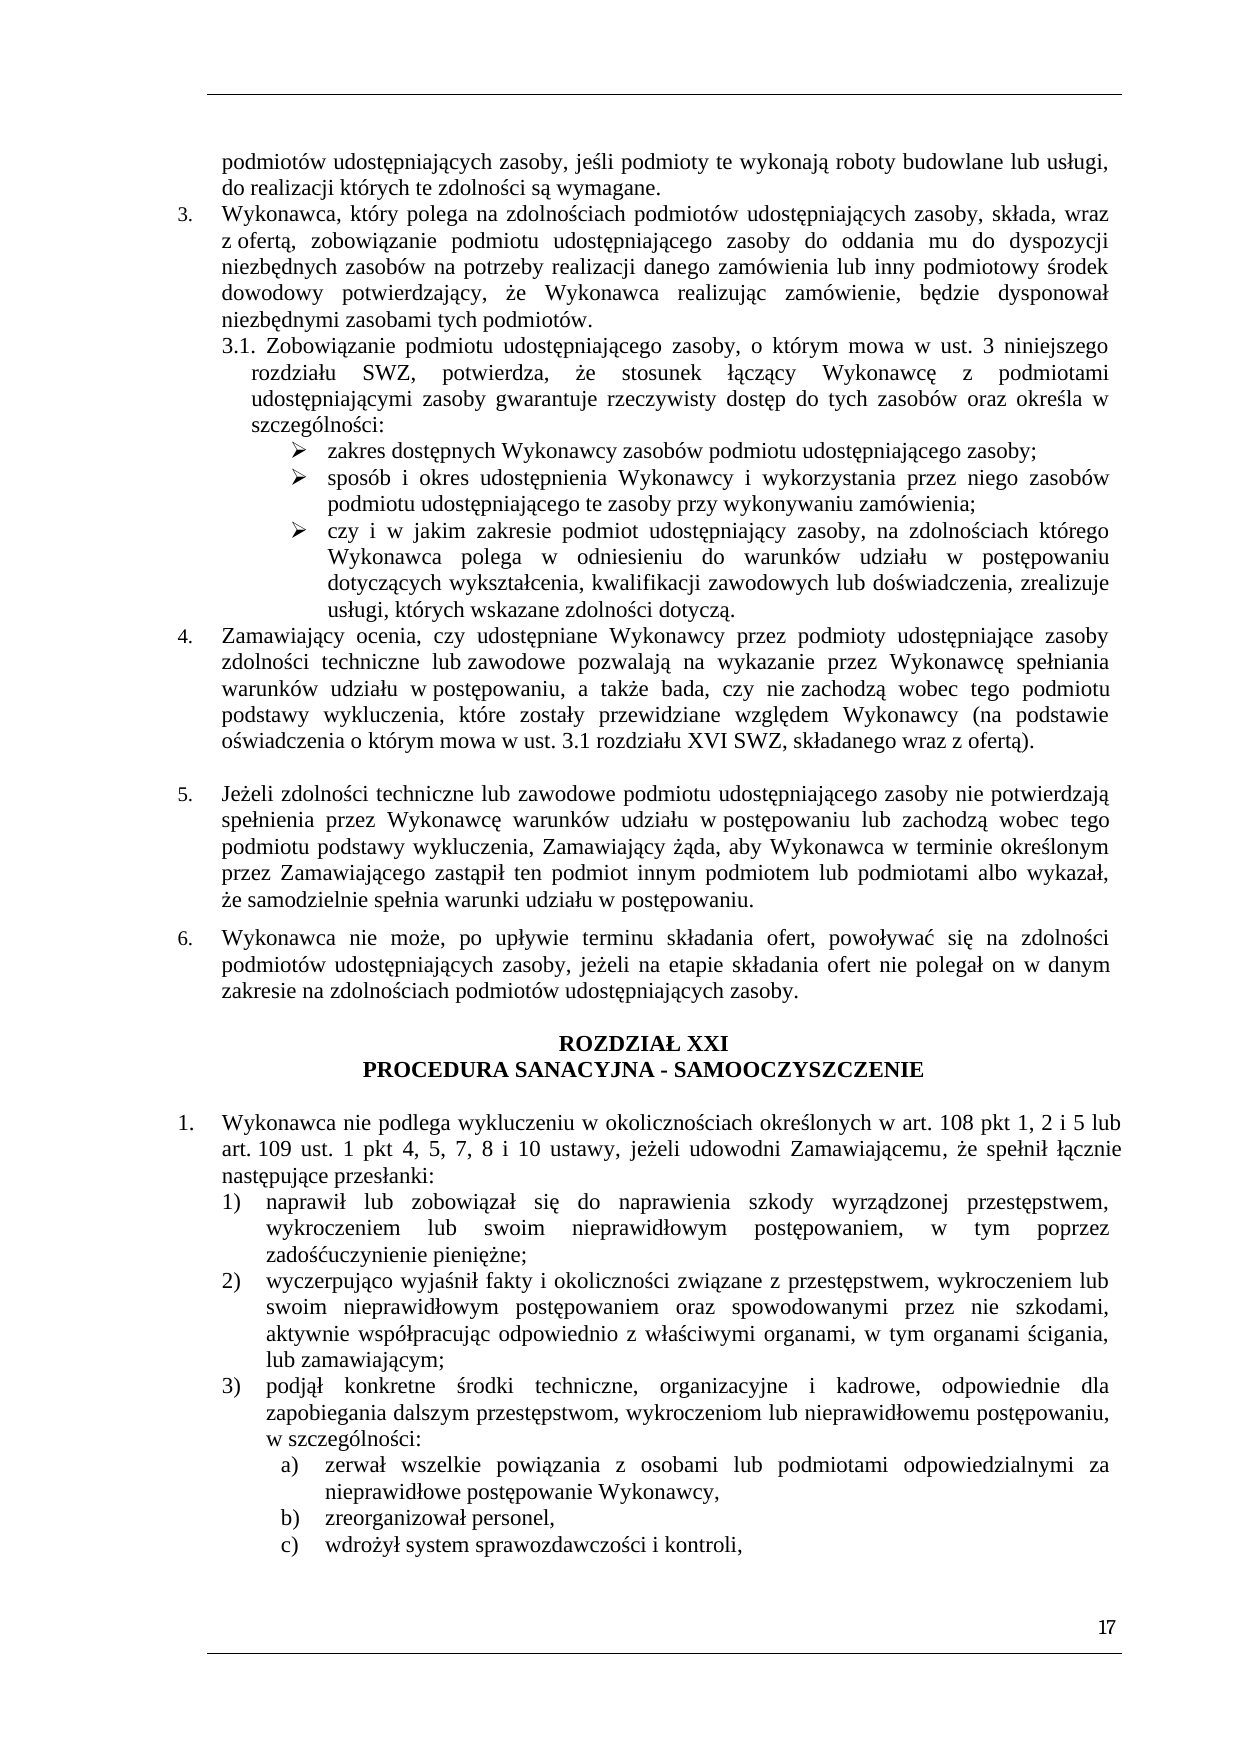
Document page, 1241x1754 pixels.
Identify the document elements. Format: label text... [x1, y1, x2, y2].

subtitle PROCEDURA SANACYJNA - SAMOOCZYSZCZENIE [177, 1056, 1110, 1083]
subtitle ROZDZIAŁ XXI [177, 1030, 1110, 1056]
text 3) podjął konkretne środki techniczne, organizacyjne i kadrowe, odpowiednie dla zapobiegania dalszym przestępstwom, wykroczeniom lub nieprawidłowemu postępowaniu, w szczególności: [222, 1372, 1110, 1452]
text b) zreorganizował personel, [281, 1504, 1110, 1531]
list Wykonawca, który polega na zdolnościach podmiotów udostępniających zasoby, składa, wraz z ofertą, zobowiązanie podmiotu udostępniającego zasoby do oddania mu do dyspozycji niezbędnych zasobów na potrzeby realizacji danego zamówienia lub inny podmiotowy środek dowodowy potwierdzający, że Wykonawca realizując zamówienie, będzie dysponował niezbędnymi zasobami tych podmiotów. [177, 200, 1110, 332]
list sposób i okres udostępnienia Wykonawcy i wykorzystania przez niego zasobów podmiotu udostępniającego te zasoby przy wykonywaniu zamówienia; [290, 464, 1110, 517]
list czy i w jakim zakresie podmiot udostępniający zasoby, na zdolnościach którego Wykonawca polega w odniesieniu do warunków udziału w postępowaniu dotyczących wykształcenia, kwalifikacji zawodowych lub doświadczenia, zrealizuje usługi, których wskazane zdolności dotyczą. [290, 517, 1110, 622]
list Zamawiający ocenia, czy udostępniane Wykonawcy przez podmioty udostępniające zasoby zdolności techniczne lub zawodowe pozwalają na wykazanie przez Wykonawcę spełniania warunków udziału w postępowaniu, a także bada, czy nie zachodzą wobec tego podmiotu podstawy wykluczenia, które zostały przewidziane względem Wykonawcy (na podstawie oświadczenia o którym mowa w ust. 3.1 rozdziału XVI SWZ, składanego wraz z ofertą). [177, 622, 1110, 754]
list Wykonawca nie może, po upływie terminu składania ofert, powoływać się na zdolności podmiotów udostępniających zasoby, jeżeli na etapie składania ofert nie polegał on w danym zakresie na zdolnościach podmiotów udostępniających zasoby. [177, 924, 1110, 1003]
list Jeżeli zdolności techniczne lub zawodowe podmiotu udostępniającego zasoby nie potwierdzają spełnienia przez Wykonawcę warunków udziału w postępowaniu lub zachodzą wobec tego podmiotu podstawy wykluczenia, Zamawiający żąda, aby Wykonawca w terminie określonym przez Zamawiającego zastąpił ten podmiot innym podmiotem lub podmiotami albo wykazał, że samodzielnie spełnia warunki udziału w postępowaniu. [177, 780, 1110, 912]
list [177, 148, 1110, 200]
list zakres dostępnych Wykonawcy zasobów podmiotu udostępniającego zasoby; [290, 438, 1110, 464]
text 3.1. Zobowiązanie podmiotu udostępniającego zasoby, o którym mowa w ust. 3 niniejszego rozdziału SWZ, potwierdza, że stosunek łączący Wykonawcę z podmiotami udostępniającymi zasoby gwarantuje rzeczywisty dostęp do tych zasobów oraz określa w szczególności: [222, 332, 1110, 438]
text 1) naprawił lub zobowiązał się do naprawienia szkody wyrządzonej przestępstwem, wykroczeniem lub swoim nieprawidłowym postępowaniem, w tym poprzez zadośćuczynienie pieniężne; [222, 1188, 1110, 1267]
text c) wdrożył system sprawozdawczości i kontroli, [281, 1531, 1110, 1557]
text a) zerwał wszelkie powiązania z osobami lub podmiotami odpowiedzialnymi za nieprawidłowe postępowanie Wykonawcy, [281, 1452, 1110, 1504]
list Wykonawca nie podlega wykluczeniu w okolicznościach określonych w art. 108 pkt 1, 2 i 5 lub art. 109 ust. 1 pkt 4, 5, 7, 8 i 10 ustawy, jeżeli udowodni Zamawiającemu, że spełnił łącznie następujące przesłanki: [177, 1109, 1122, 1188]
text 2) wyczerpująco wyjaśnił fakty i okoliczności związane z przestępstwem, wykroczeniem lub swoim nieprawidłowym postępowaniem oraz spowodowanymi przez nie szkodami, aktywnie współpracując odpowiednio z właściwymi organami, w tym organami ścigania, lub zamawiającym; [222, 1267, 1110, 1372]
